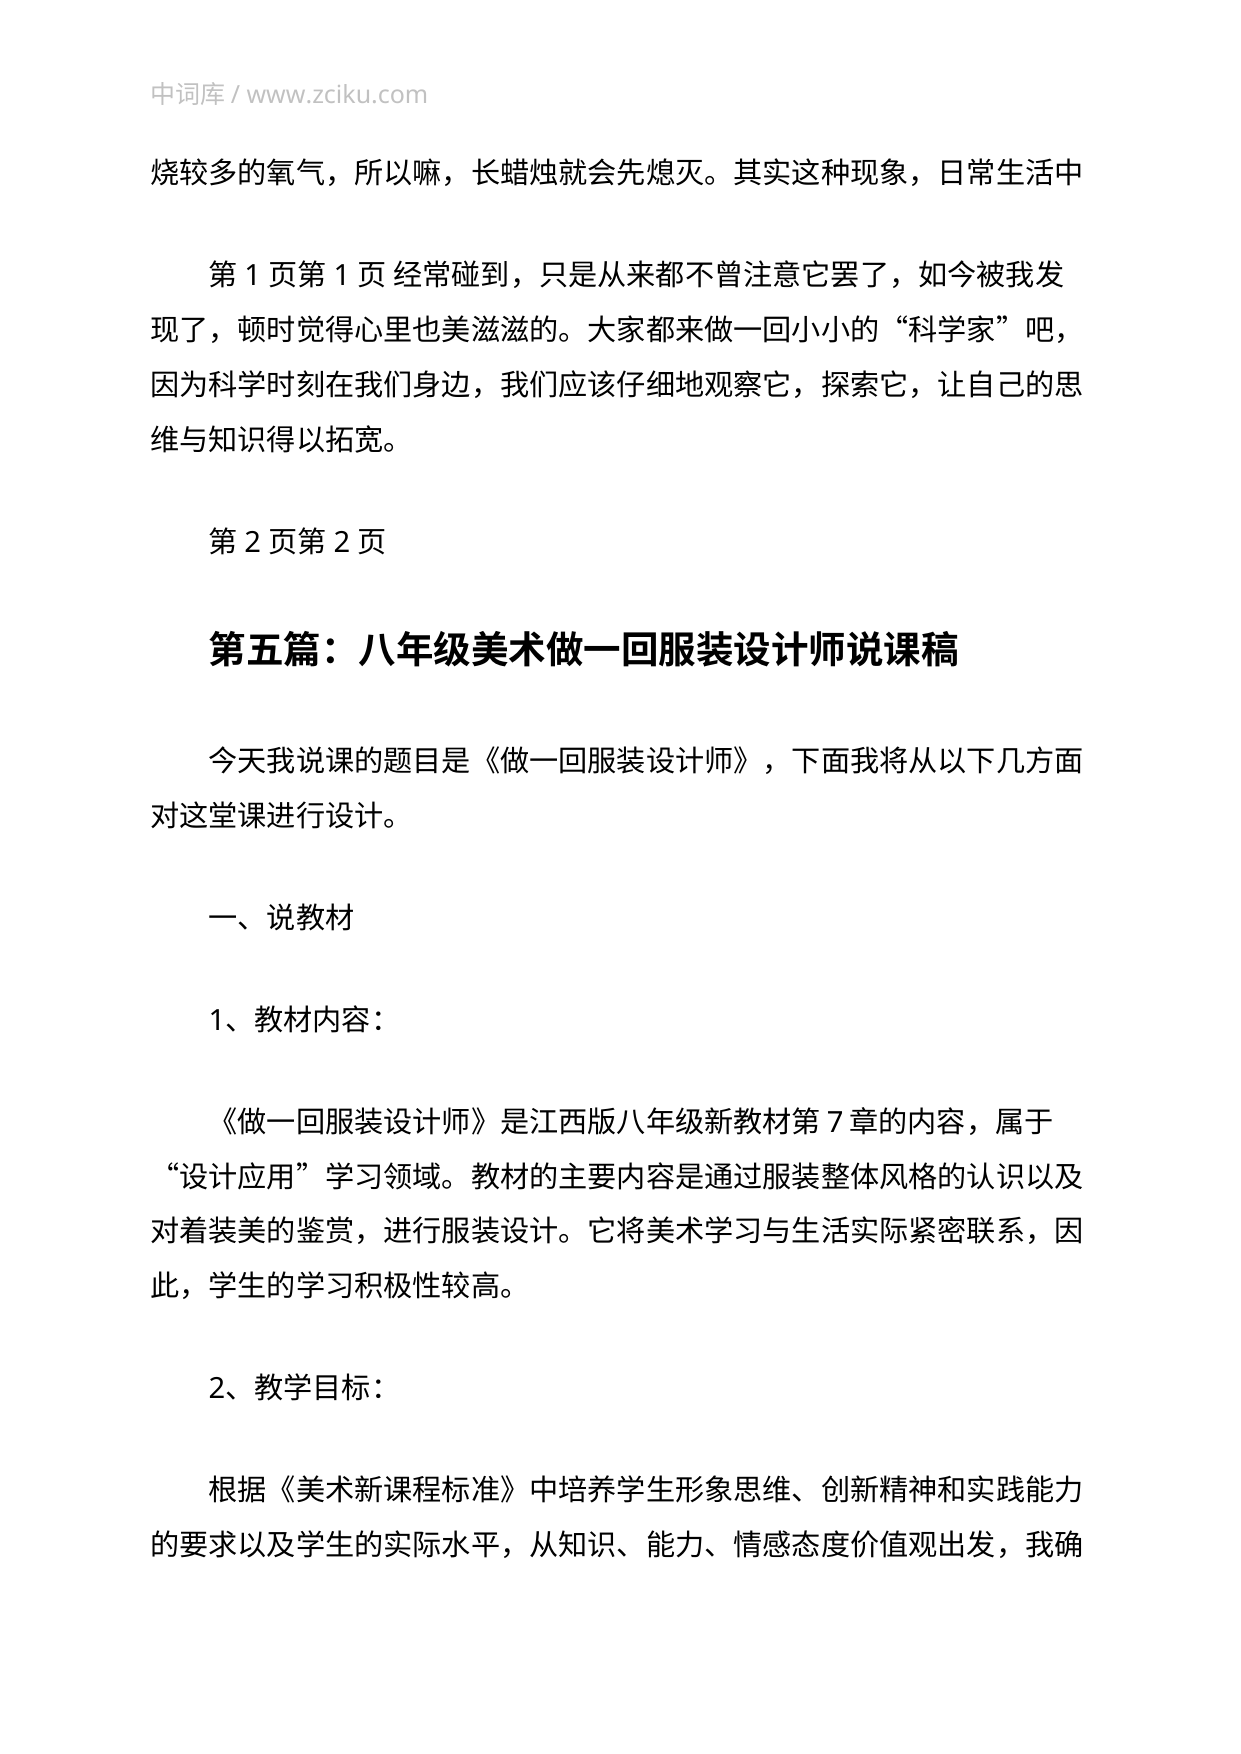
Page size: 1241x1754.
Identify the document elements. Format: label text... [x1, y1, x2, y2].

text 《做一回服装设计师》是江西版八年级新教材第7章的内容，属于“设计应用”学习领域。教材的主要内容是通过服装整体风格的认识以及对着装美的鉴赏，进行服装设计。它将美术学习与生活实际紧密联系，因此，学生的学习积极性较高。 [150, 1098, 1090, 1305]
text 1、教材内容： [150, 996, 1090, 1038]
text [150, 150, 1090, 192]
text 今天我说课的题目是《做一回服装设计师》，下面我将从以下几方面对这堂课进行设计。 [150, 738, 1090, 835]
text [150, 1467, 1090, 1564]
text 一、说教材 [150, 894, 1090, 937]
text 第 2 页第 2 页 [150, 518, 1090, 561]
text 2、教学目标： [150, 1365, 1090, 1407]
text 第五篇：八年级美术做一回服装设计师说课稿 [150, 620, 1090, 674]
text 第 1 页第 1 页 经常碰到，只是从来都不曾注意它罢了，如今被我发现了，顿时觉得心里也美滋滋的。大家都来做一回小小的“科学家”吧，因为科学时刻在我们身边，我们应该仔细地观察它，探索它，让自己的思维与知识得以拓宽。 [150, 252, 1090, 459]
